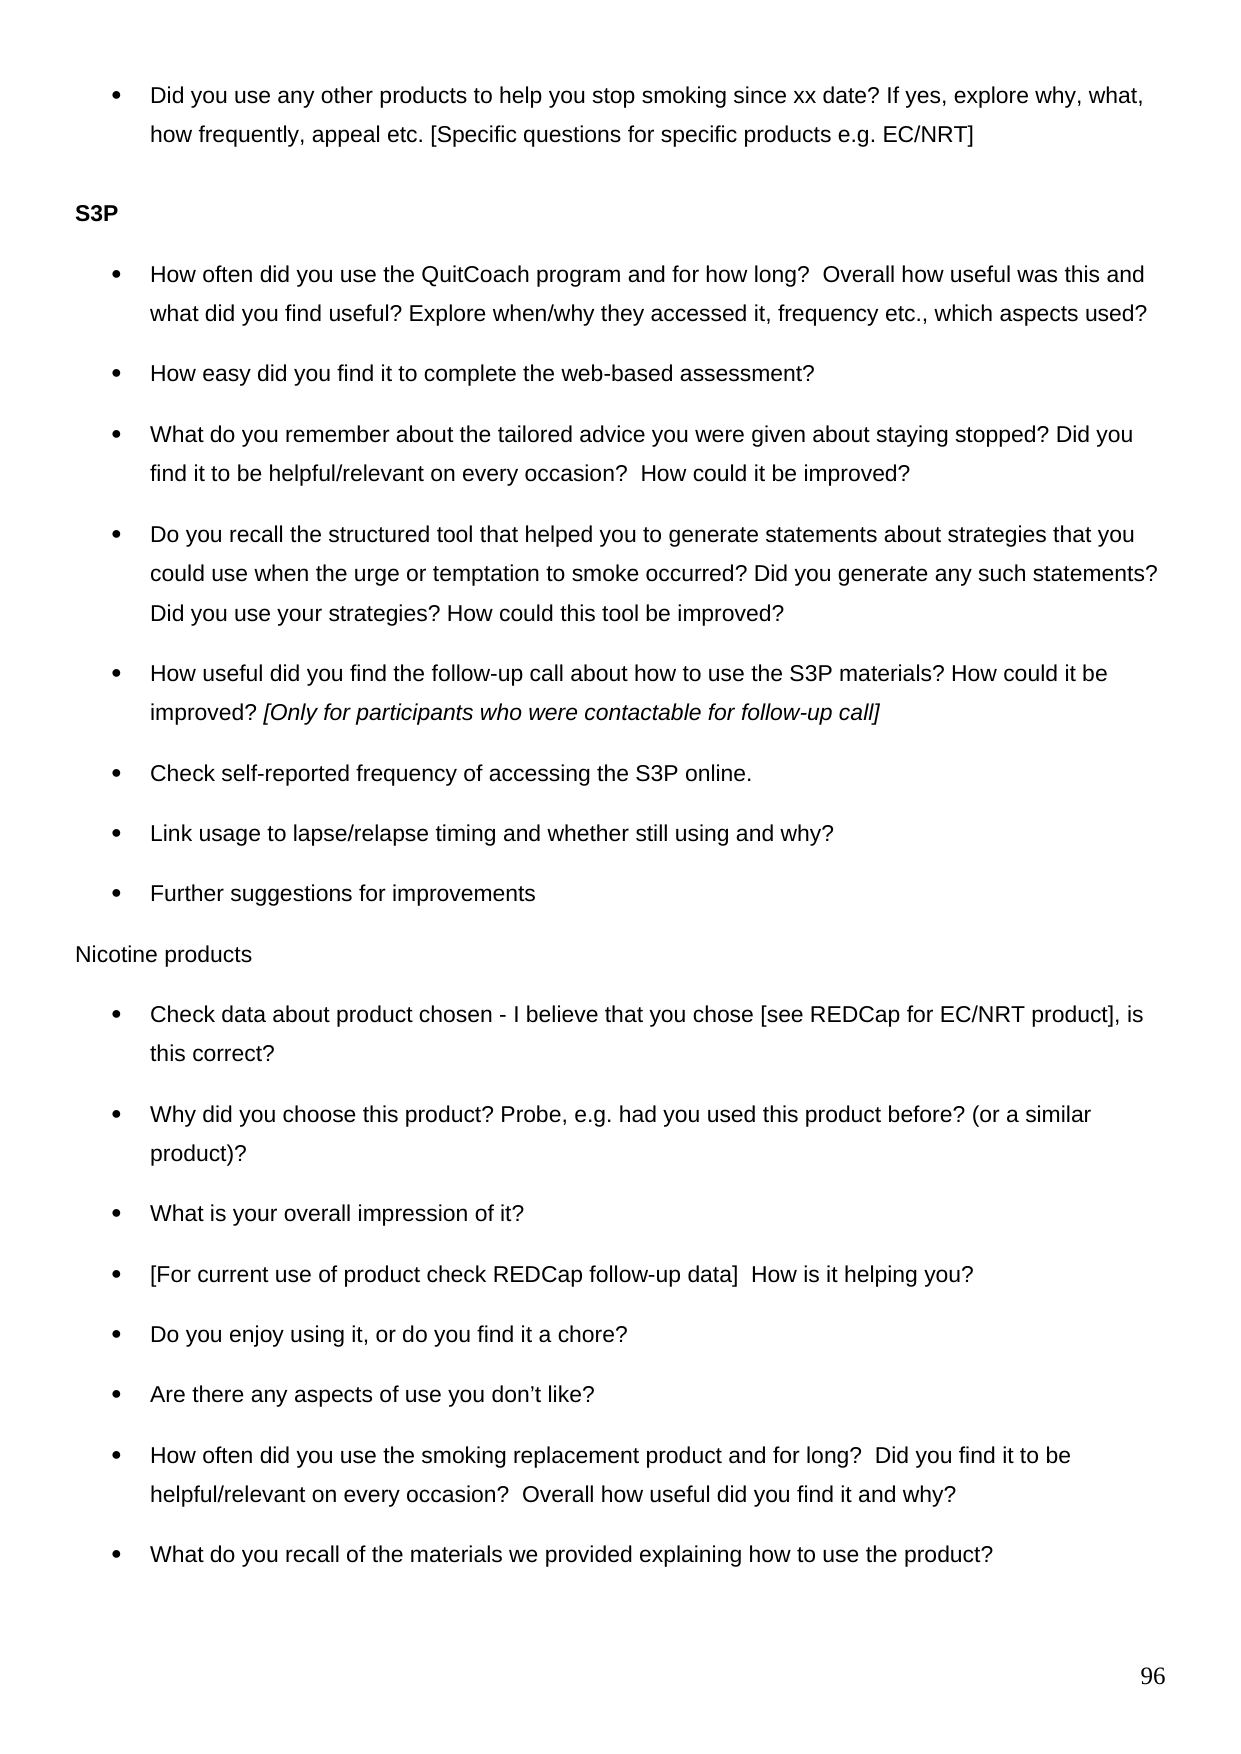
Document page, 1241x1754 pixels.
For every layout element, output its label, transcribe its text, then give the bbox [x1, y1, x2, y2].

list How useful did you find the follow-up call about how to use the S3P materials? How could it be improved? [Only for participants who were contactable for follow-up call] [112, 660, 1165, 726]
list Do you enjoy using it, or do you find it a chore? [112, 1321, 1165, 1347]
list How often did you use the smoking replacement product and for long? Did you find it to be helpful/relevant on every occasion? Overall how useful did you find it and why? [112, 1442, 1165, 1507]
list Further suggestions for improvements [112, 880, 1165, 907]
list Link usage to lapse/relapse timing and whether still using and why? [112, 820, 1165, 846]
list Are there any aspects of use you don’t like? [112, 1381, 1165, 1408]
list How often did you use the QuitCoach program and for how long? Overall how useful was this and what did you find useful? Explore when/why they accessed it, frequency etc., which aspects used? [112, 261, 1165, 326]
list Why did you choose this product? Probe, e.g. had you used this product before? (or a similar product)? [112, 1101, 1165, 1166]
list What do you recall of the materials we provided explaining how to use the product? [112, 1541, 1165, 1568]
list What is your overall impression of it? [112, 1200, 1165, 1227]
list How easy did you find it to complete the web-based assessment? [112, 360, 1165, 387]
list Did you use any other products to help you stop smoking since xx date? If yes, explore why, what, how frequently, appeal etc. [Specific questions for specific products e.g. EC/NRT] [112, 82, 1165, 148]
list Do you recall the structured tool that helped you to generate statements about strategies that you could use when the urge or temptation to smoke occurred? Did you generate any such statements? Did you use your strategies? How could this tool be improved? [112, 521, 1165, 626]
list Check self-reported frequency of accessing the S3P online. [112, 759, 1165, 786]
list [For current use of product check REDCap follow-up data] How is it helping you? [112, 1261, 1165, 1287]
list Check data about product chosen - I believe that you chose [see REDCap for EC/NRT product], is this correct? [112, 1001, 1165, 1067]
text Nicotine products [75, 941, 1165, 967]
list What do you remember about the tailored advice you were given about staying stopped? Did you find it to be helpful/relevant on every occasion? How could it be improved? [112, 421, 1165, 487]
text S3P [75, 200, 1165, 227]
